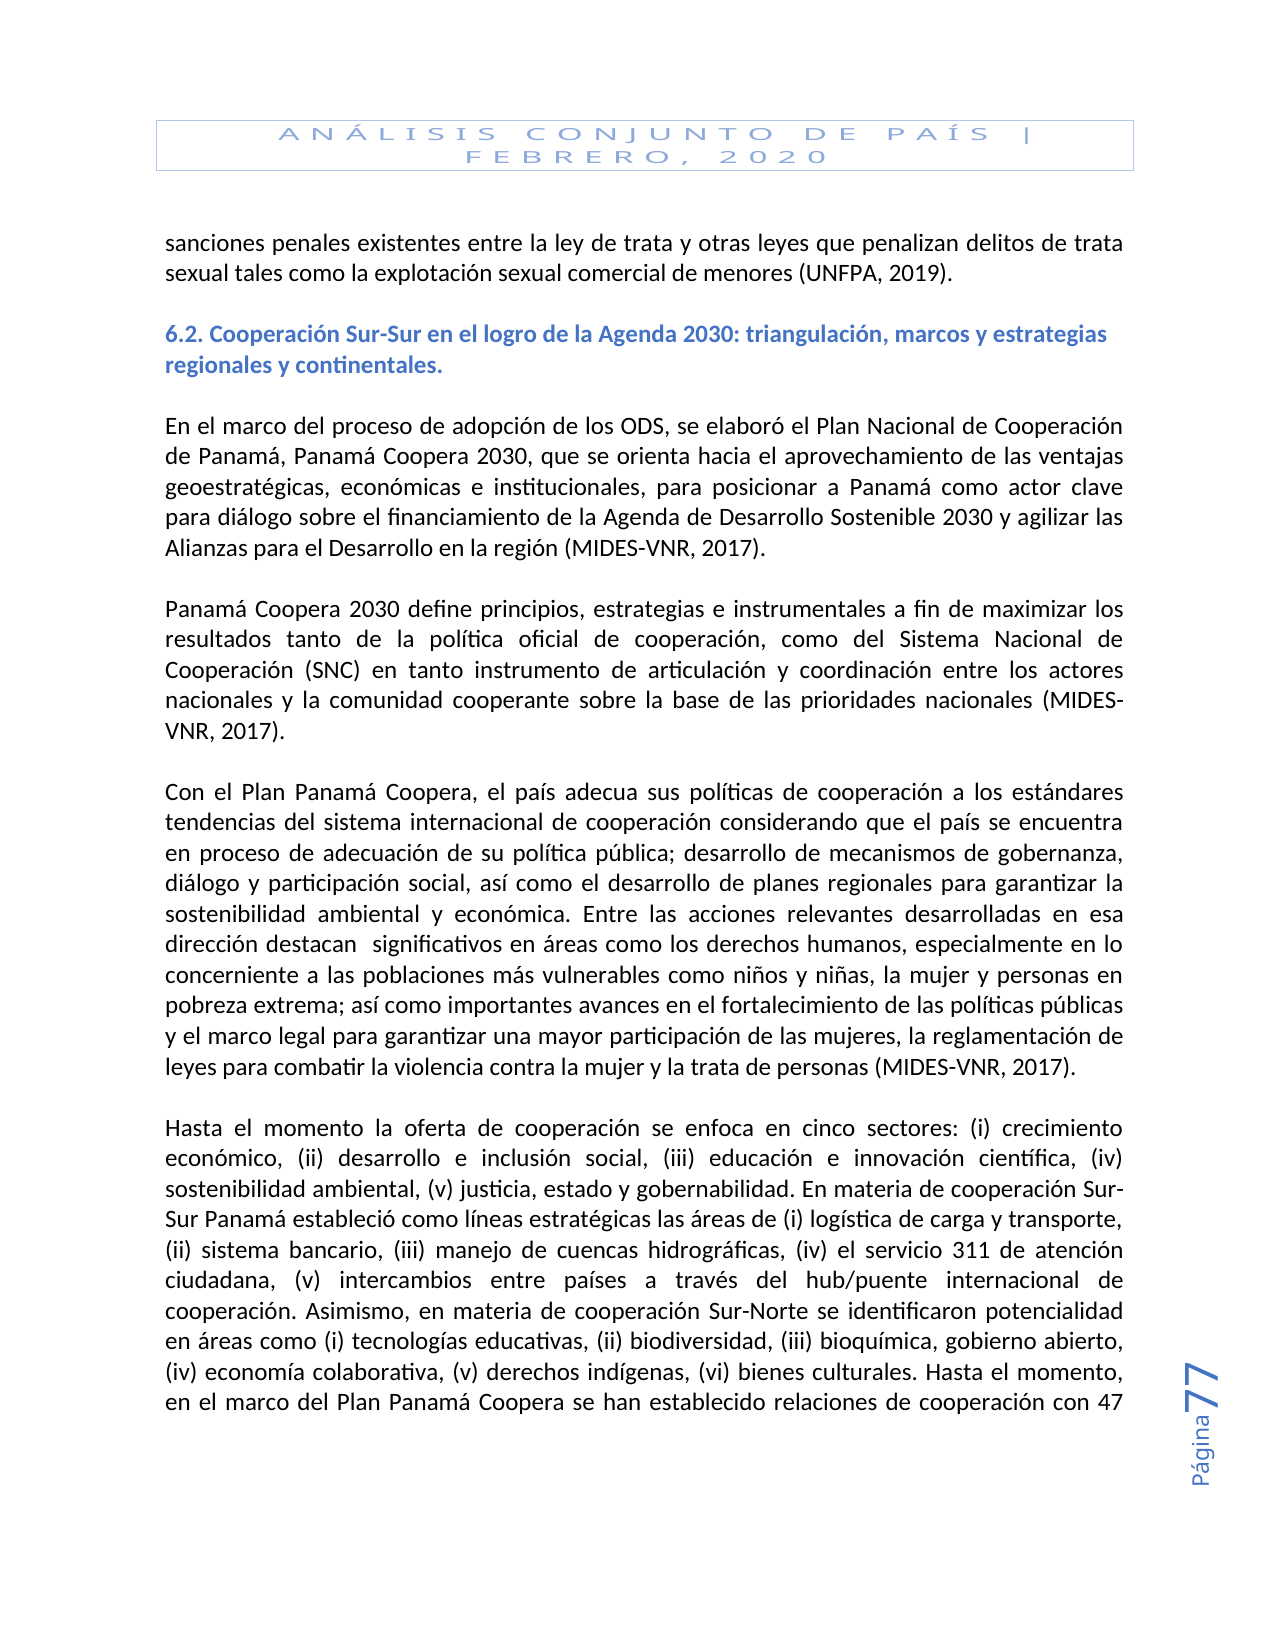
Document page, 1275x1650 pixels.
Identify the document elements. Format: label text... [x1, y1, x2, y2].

text 6.2. Cooperación Sur-Sur en el logro de la Agenda 2030: triangulación, marcos y estrategias regionales y continentales. [165, 318, 1125, 379]
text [165, 1112, 1125, 1417]
text Con el Plan Panamá Coopera, el país adecua sus políticas de cooperación a los estándares tendencias del sistema internacional de cooperación considerando que el país se encuentra en proceso de adecuación de su política pública; desarrollo de mecanismos de gobernanza, diálogo y participación social, así como el desarrollo de planes regionales para garantizar la sostenibilidad ambiental y económica. Entre las acciones relevantes desarrolladas en esa dirección destacan significativos en áreas como los derechos humanos, especialmente en lo concerniente a las poblaciones más vulnerables como niños y niñas, la mujer y personas en pobreza extrema; así como importantes avances en el fortalecimiento de las políticas públicas y el marco legal para garantizar una mayor participación de las mujeres, la reglamentación de leyes para combatir la violencia contra la mujer y la trata de personas (MIDES-VNR, 2017). [165, 776, 1125, 1081]
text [165, 227, 1125, 288]
text Panamá Coopera 2030 define principios, estrategias e instrumentales a fin de maximizar los resultados tanto de la política oficial de cooperación, como del Sistema Nacional de Cooperación (SNC) en tanto instrumento de articulación y coordinación entre los actores nacionales y la comunidad cooperante sobre la base de las prioridades nacionales (MIDES-VNR, 2017). [165, 593, 1125, 746]
text En el marco del proceso de adopción de los ODS, se elaboró el Plan Nacional de Cooperación de Panamá, Panamá Coopera 2030, que se orienta hacia el aprovechamiento de las ventajas geoestratégicas, económicas e institucionales, para posicionar a Panamá como actor clave para diálogo sobre el financiamiento de la Agenda de Desarrollo Sostenible 2030 y agilizar las Alianzas para el Desarrollo en la región (MIDES-VNR, 2017). [165, 410, 1125, 562]
